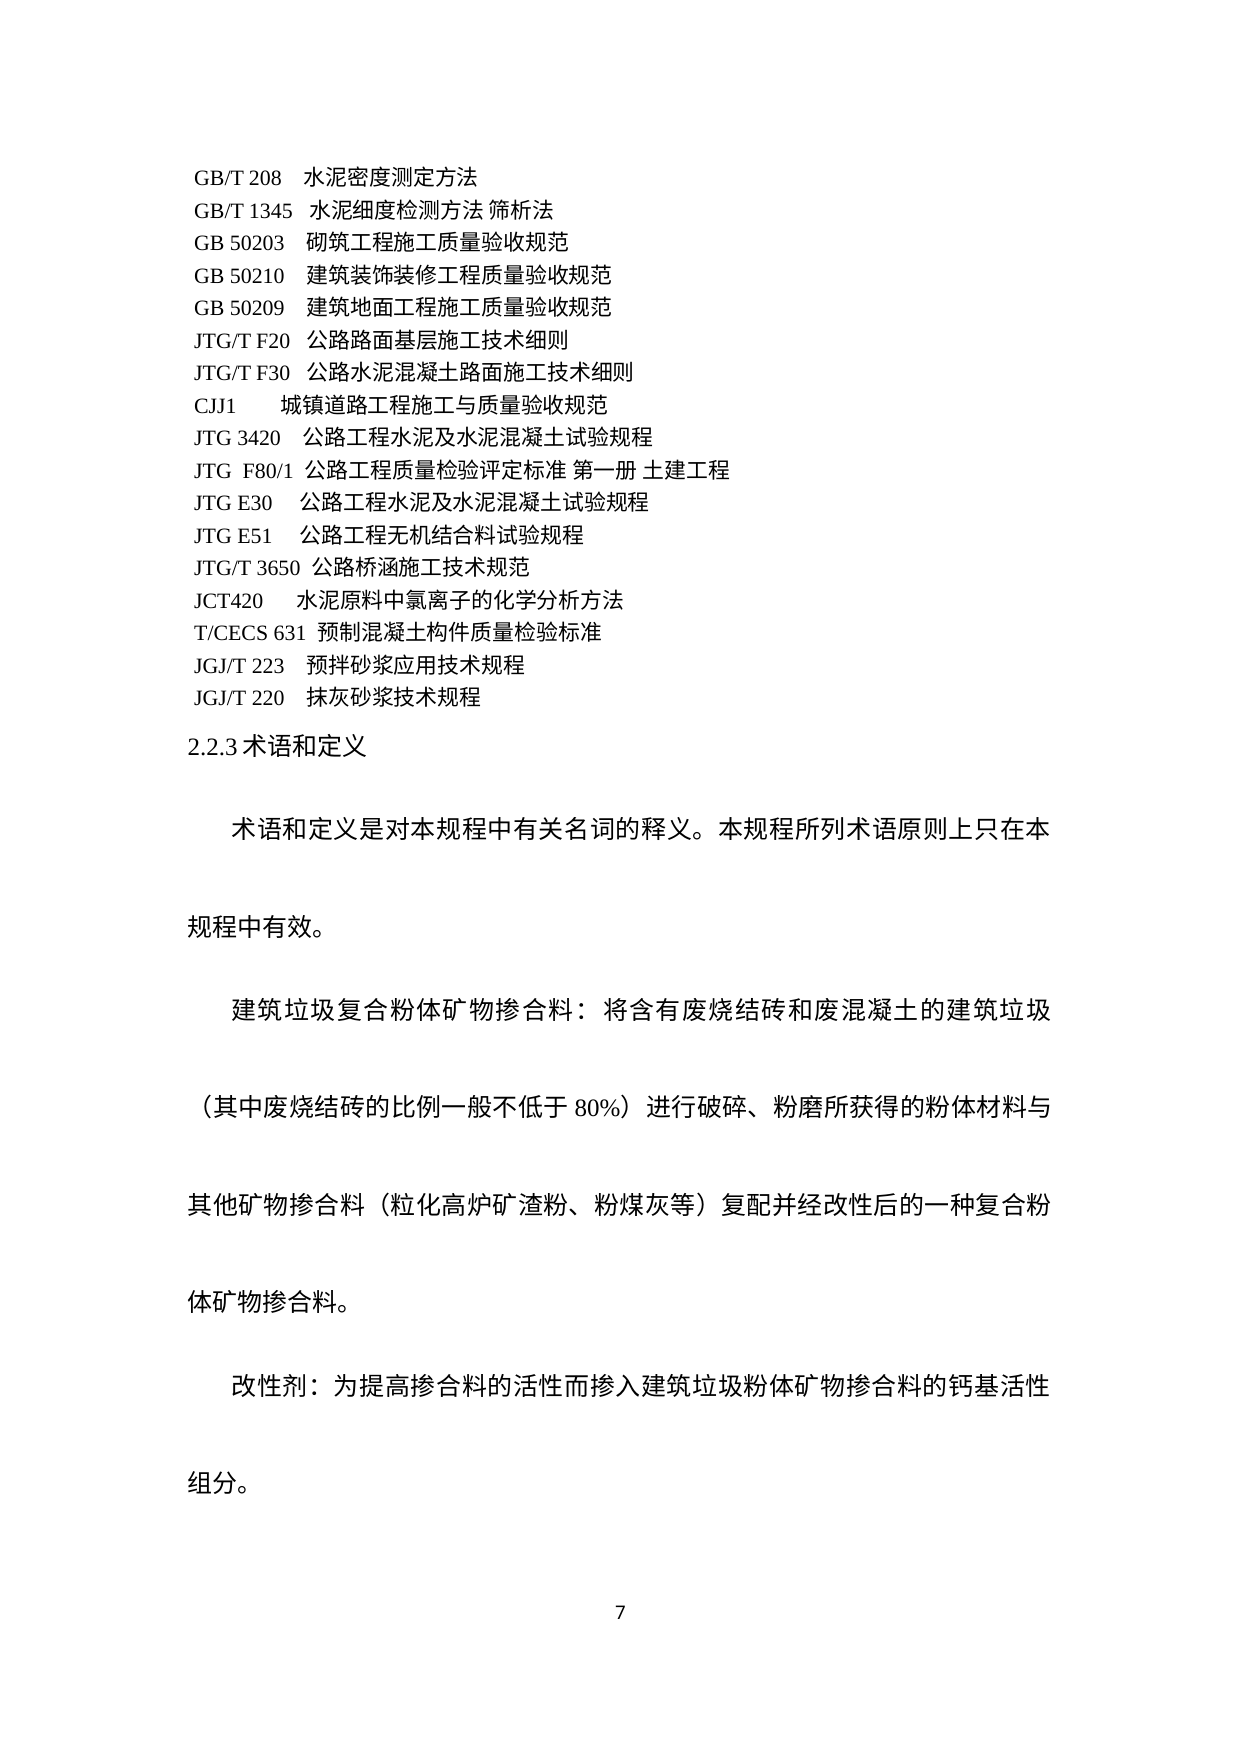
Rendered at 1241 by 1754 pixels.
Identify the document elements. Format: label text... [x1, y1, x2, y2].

text 2.2.3术语和定义 [187, 712, 1053, 777]
text 术语和定义是对本规程中有关名词的释义。本规程所列术语原则上只在本规程中有效。 [187, 795, 1053, 958]
text 改性剂：为提高掺合料的活性而掺入建筑垃圾粉体矿物掺合料的钙基活性组分。 [187, 1352, 1053, 1514]
table_cell JTG/T 3650 公路桥涵施工技术规范 [183, 550, 1058, 582]
table_cell JCT420 水泥原料中氯离子的化学分析方法 [183, 582, 1058, 615]
table_cell JTG E30 公路工程水泥及水泥混凝土试验规程 [183, 485, 1058, 517]
table_cell T/CECS 631 预制混凝土构件质量检验标准 [183, 615, 1058, 647]
table_cell JGJ/T 223 预拌砂浆应用技术规程 [183, 647, 1058, 680]
table_cell JTG E51 公路工程无机结合料试验规程 [183, 517, 1058, 550]
table_cell JGJ/T 220 抹灰砂浆技术规程 [183, 680, 1058, 712]
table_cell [183, 160, 1058, 485]
text 建筑垃圾复合粉体矿物掺合料：将含有废烧结砖和废混凝土的建筑垃圾（其中废烧结砖的比例一般不低于80%）进行破碎、粉磨所获得的粉体材料与其他矿物掺合料（粒化高炉矿渣粉、粉煤灰等）复配并经改性后的一种复合粉体矿物掺合料。 [187, 976, 1053, 1333]
